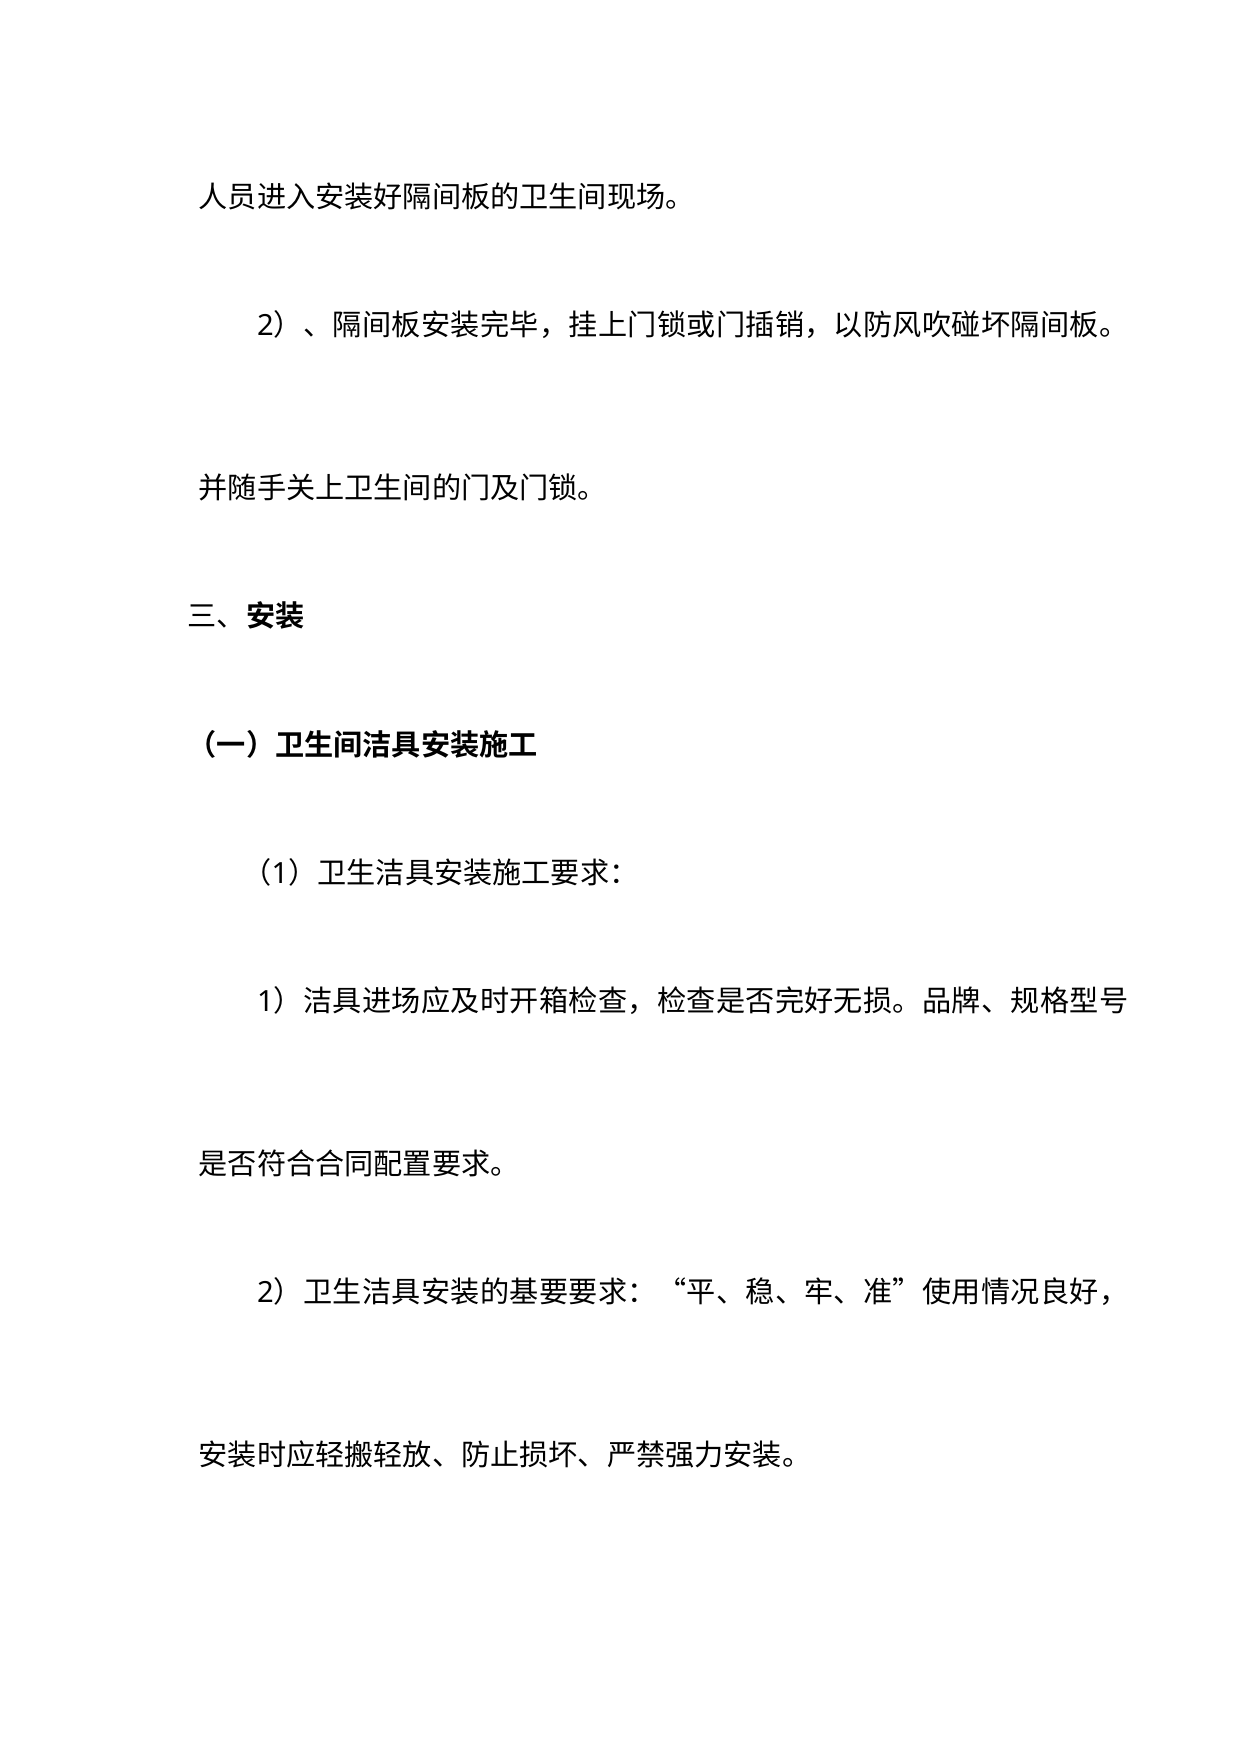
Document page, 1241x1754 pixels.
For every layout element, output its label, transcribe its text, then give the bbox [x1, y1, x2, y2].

text （一）卫生间洁具安装施工 [187, 710, 1129, 775]
text 2）卫生洁具安装的基要要求：“平、稳、牢、准”使用情况良好，安装时应轻搬轻放、防止损坏、严禁强力安装。 [198, 1258, 1129, 1485]
text 三、安装 [187, 581, 1129, 646]
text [198, 162, 1129, 227]
text 1）洁具进场应及时开箱检查，检查是否完好无损。品牌、规格型号是否符合合同配置要求。 [198, 967, 1129, 1194]
text 2）、隔间板安装完毕，挂上门锁或门插销，以防风吹碰坏隔间板。并随手关上卫生间的门及门锁。 [198, 290, 1129, 518]
text （1）卫生洁具安装施工要求： [198, 838, 1129, 903]
